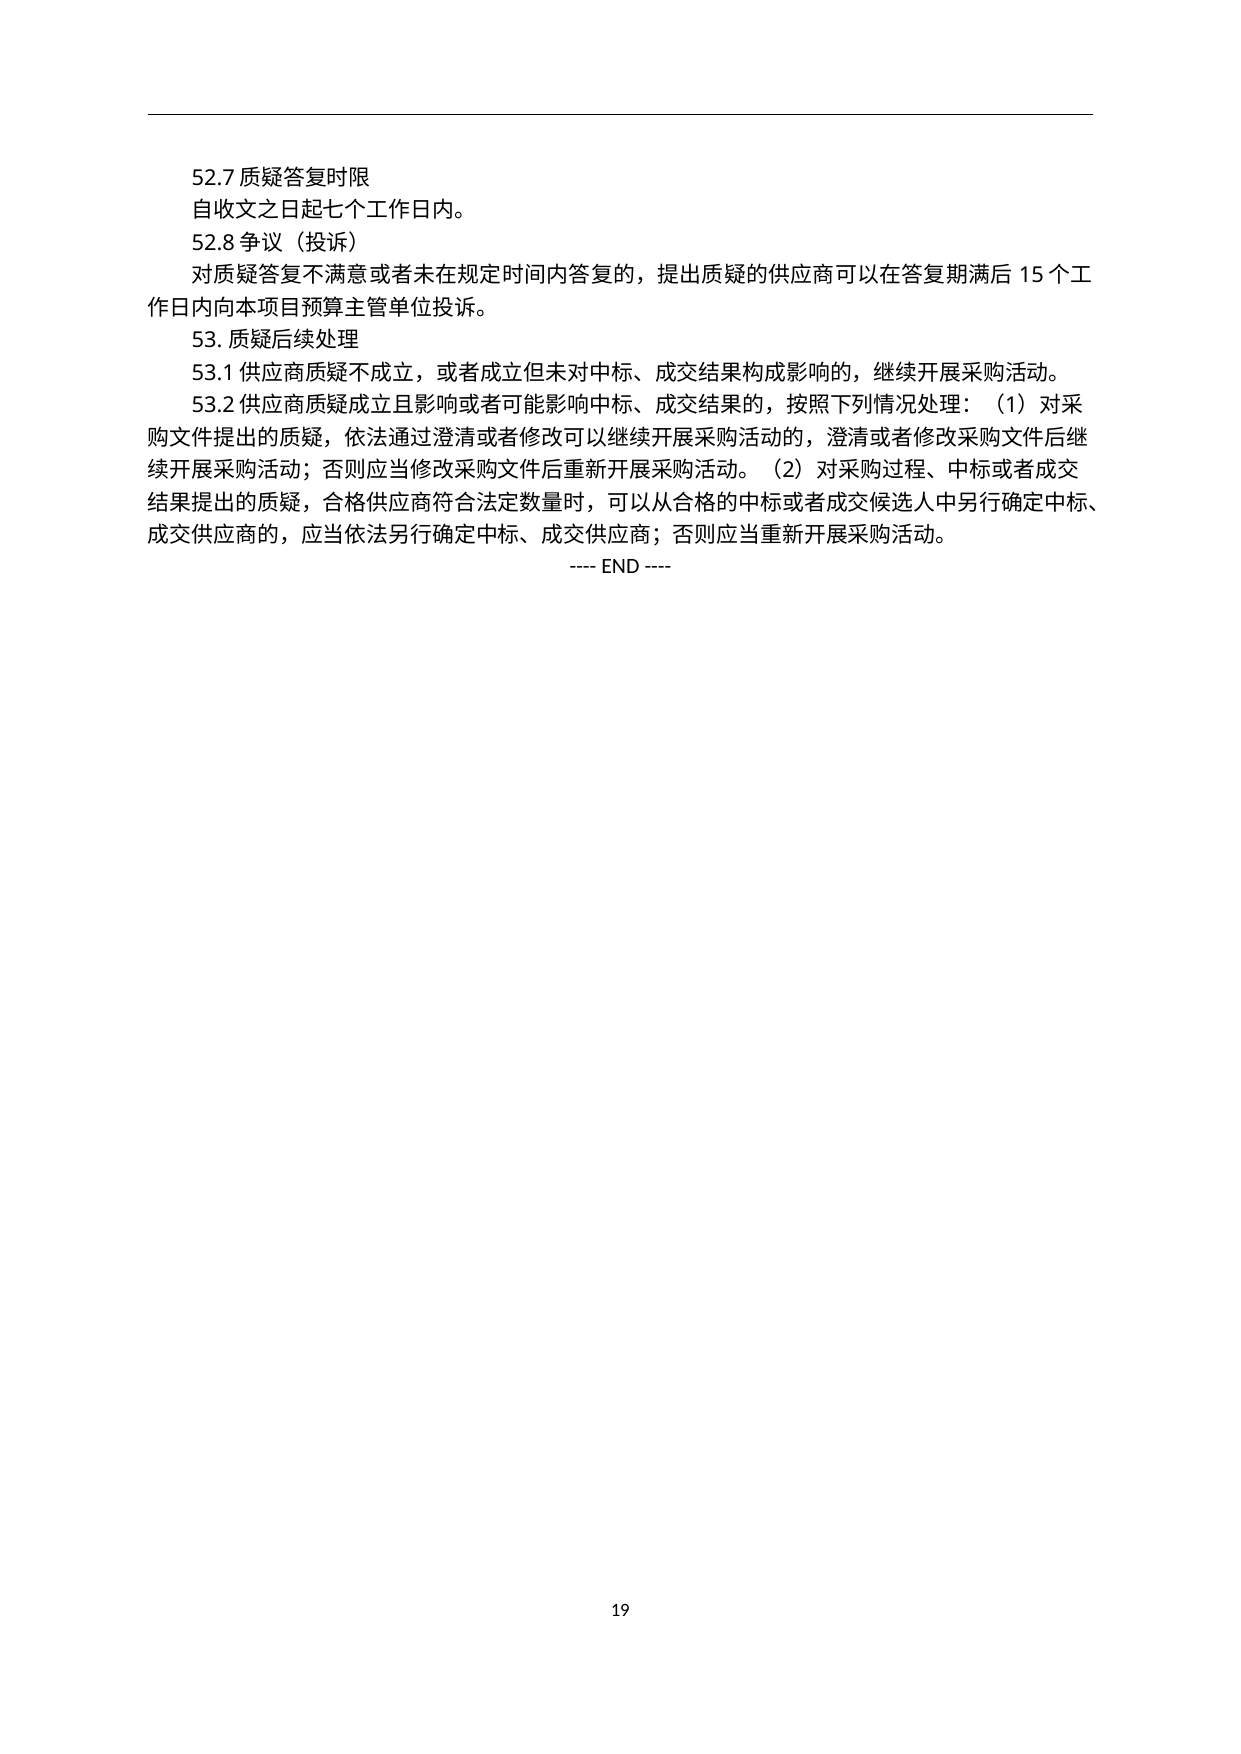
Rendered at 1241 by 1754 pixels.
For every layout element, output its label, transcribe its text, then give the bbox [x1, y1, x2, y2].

text 自收文之日起七个工作日内。 [148, 192, 1093, 224]
text 对质疑答复不满意或者未在规定时间内答复的，提出质疑的供应商可以在答复期满后15个工作日内向本项目预算主管单位投诉。 [148, 257, 1093, 322]
text 53.1供应商质疑不成立，或者成立但未对中标、成交结果构成影响的，继续开展采购活动。 [148, 354, 1093, 387]
text ---- END ---- [148, 549, 1093, 582]
text 52.8争议（投诉） [148, 224, 1093, 257]
text 53. 质疑后续处理 [148, 322, 1093, 354]
text 53.2供应商质疑成立且影响或者可能影响中标、成交结果的，按照下列情况处理：（1）对采购文件提出的质疑，依法通过澄清或者修改可以继续开展采购活动的，澄清或者修改采购文件后继续开展采购活动；否则应当修改采购文件后重新开展采购活动。（2）对采购过程、中标或者成交结果提出的质疑，合格供应商符合法定数量时，可以从合格的中标或者成交候选人中另行确定中标、成交供应商的，应当依法另行确定中标、成交供应商；否则应当重新开展采购活动。 [148, 387, 1093, 549]
text 52.7质疑答复时限 [148, 159, 1093, 192]
